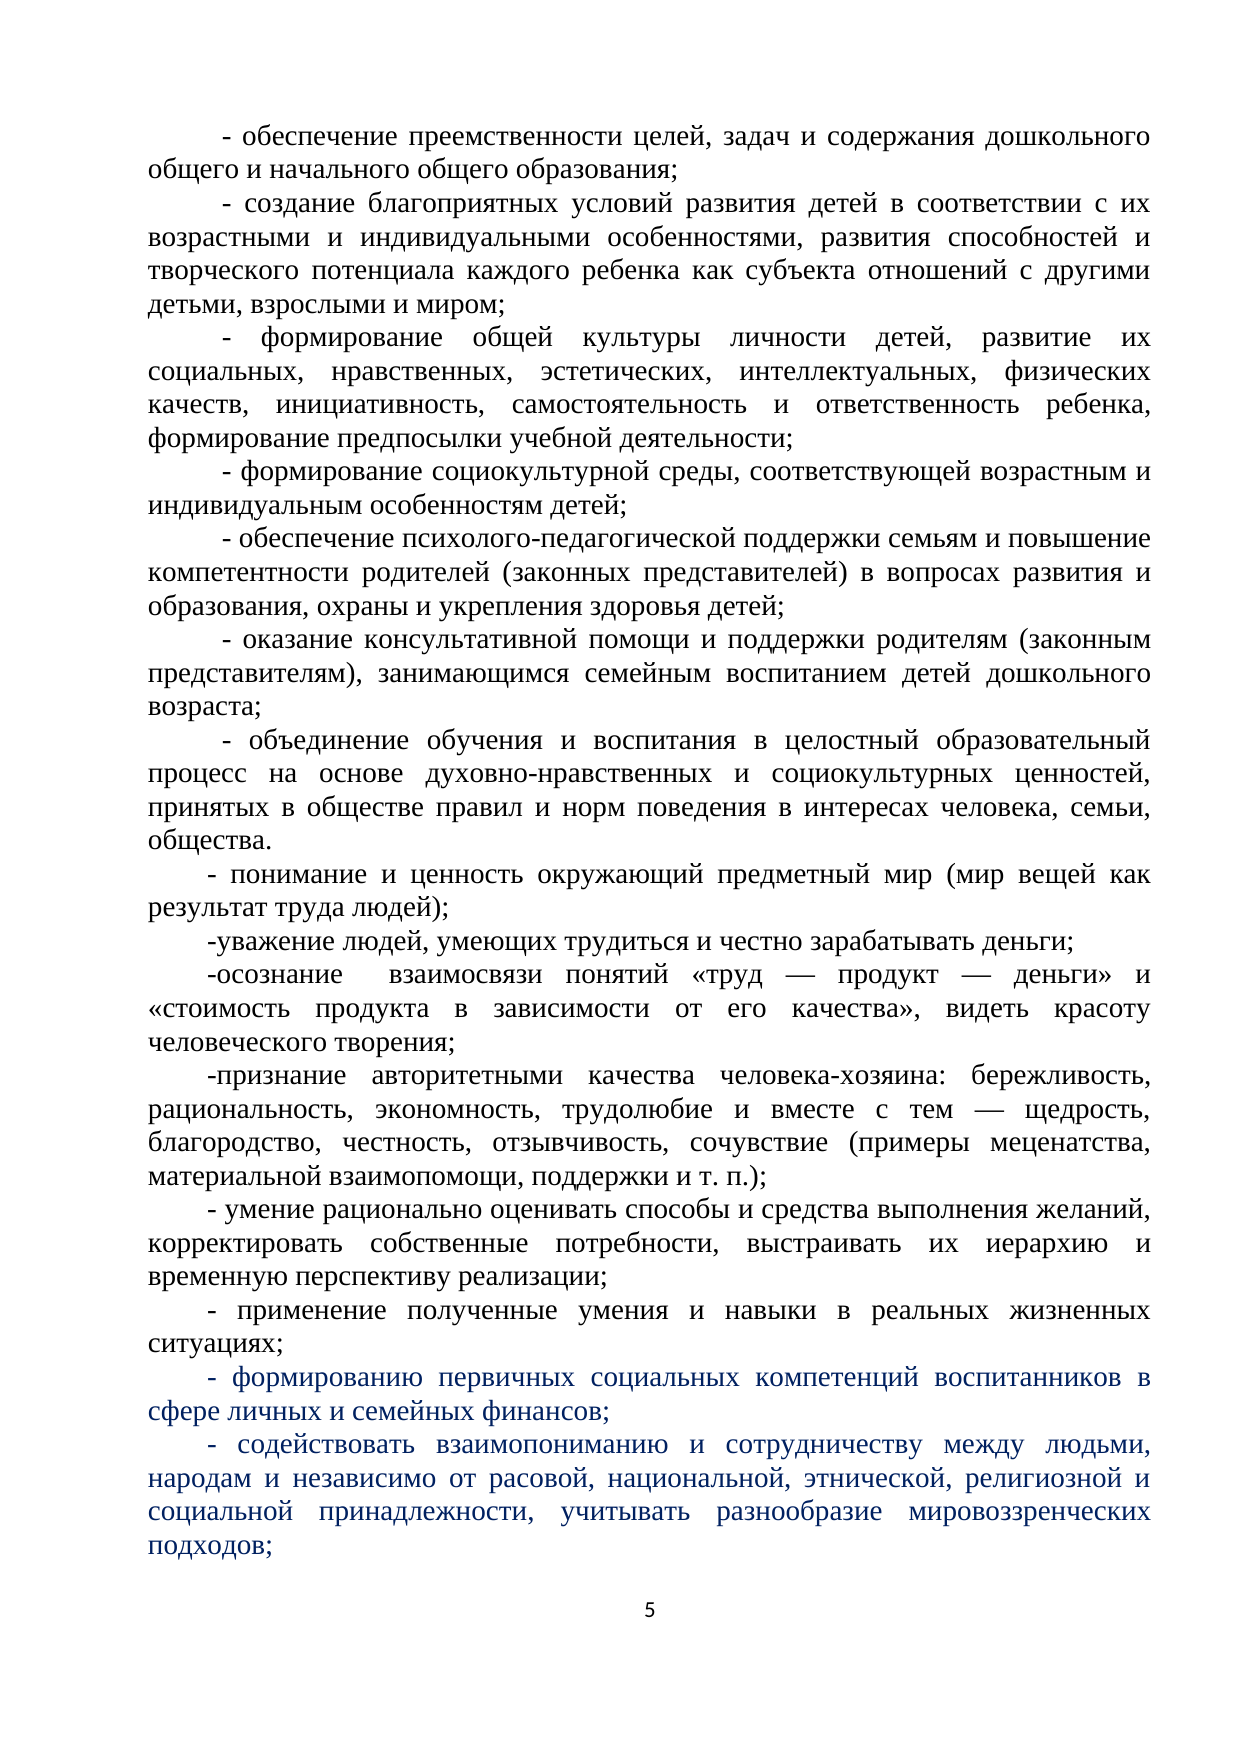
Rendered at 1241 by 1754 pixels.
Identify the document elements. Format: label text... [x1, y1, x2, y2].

text - создание благоприятных условий развития детей в соответствии с их возрастными и индивидуальными особенностями, развития способностей и творческого потенциала каждого ребенка как субъекта отношений с другими детьми, взрослыми и миром; [148, 185, 1152, 319]
text - применение полученные умения и навыки в реальных жизненных ситуациях; [148, 1292, 1152, 1359]
text - оказание консультативной помощи и поддержки родителям (законным представителям), занимающимся семейным воспитанием детей дошкольного возраста; [148, 621, 1152, 722]
text -осознание взаимосвязи понятий «труд — продукт — деньги» и «стоимость продукта в зависимости от его качества», видеть красоту человеческого творения; [148, 957, 1152, 1057]
text - обеспечение психолого-педагогической поддержки семьям и повышение компетентности родителей (законных представителей) в вопросах развития и образования, охраны и укрепления здоровья детей; [148, 521, 1152, 621]
text - формирование социокультурной среды, соответствующей возрастным и индивидуальным особенностям детей; [148, 453, 1152, 521]
text - содействовать взаимопониманию и сотрудничеству между людьми, народам и независимо от расовой, национальной, этнической, религиозной и социальной принадлежности, учитывать разнообразие мировоззренческих подходов; [148, 1426, 1152, 1560]
text - формирование общей культуры личности детей, развитие их социальных, нравственных, эстетических, интеллектуальных, физических качеств, инициативность, самостоятельность и ответственность ребенка, формирование предпосылки учебной деятельности; [148, 319, 1152, 453]
text -признание авторитетными качества человека-хозяина: бережливость, рациональность, экономность, трудолюбие и вместе с тем — щедрость, благородство, честность, отзывчивость, сочувствие (примеры меценатства, материальной взаимопомощи, поддержки и т. п.); [148, 1057, 1152, 1191]
text - объединение обучения и воспитания в целостный образовательный процесс на основе духовно-нравственных и социокультурных ценностей, принятых в обществе правил и норм поведения в интересах человека, семьи, общества. [148, 722, 1152, 856]
text - умение рационально оценивать способы и средства выполнения желаний, корректировать собственные потребности, выстраивать их иерархию и временную перспективу реализации; [148, 1191, 1152, 1292]
text - понимание и ценность окружающий предметный мир (мир вещей как результат труда людей); [148, 856, 1152, 923]
text - обеспечение преемственности целей, задач и содержания дошкольного общего и начального общего образования; [148, 118, 1152, 185]
text - формированию первичных социальных компетенций воспитанников в сфере личных и семейных финансов; [148, 1359, 1152, 1426]
text -уважение людей, умеющих трудиться и честно зарабатывать деньги; [148, 923, 1152, 957]
